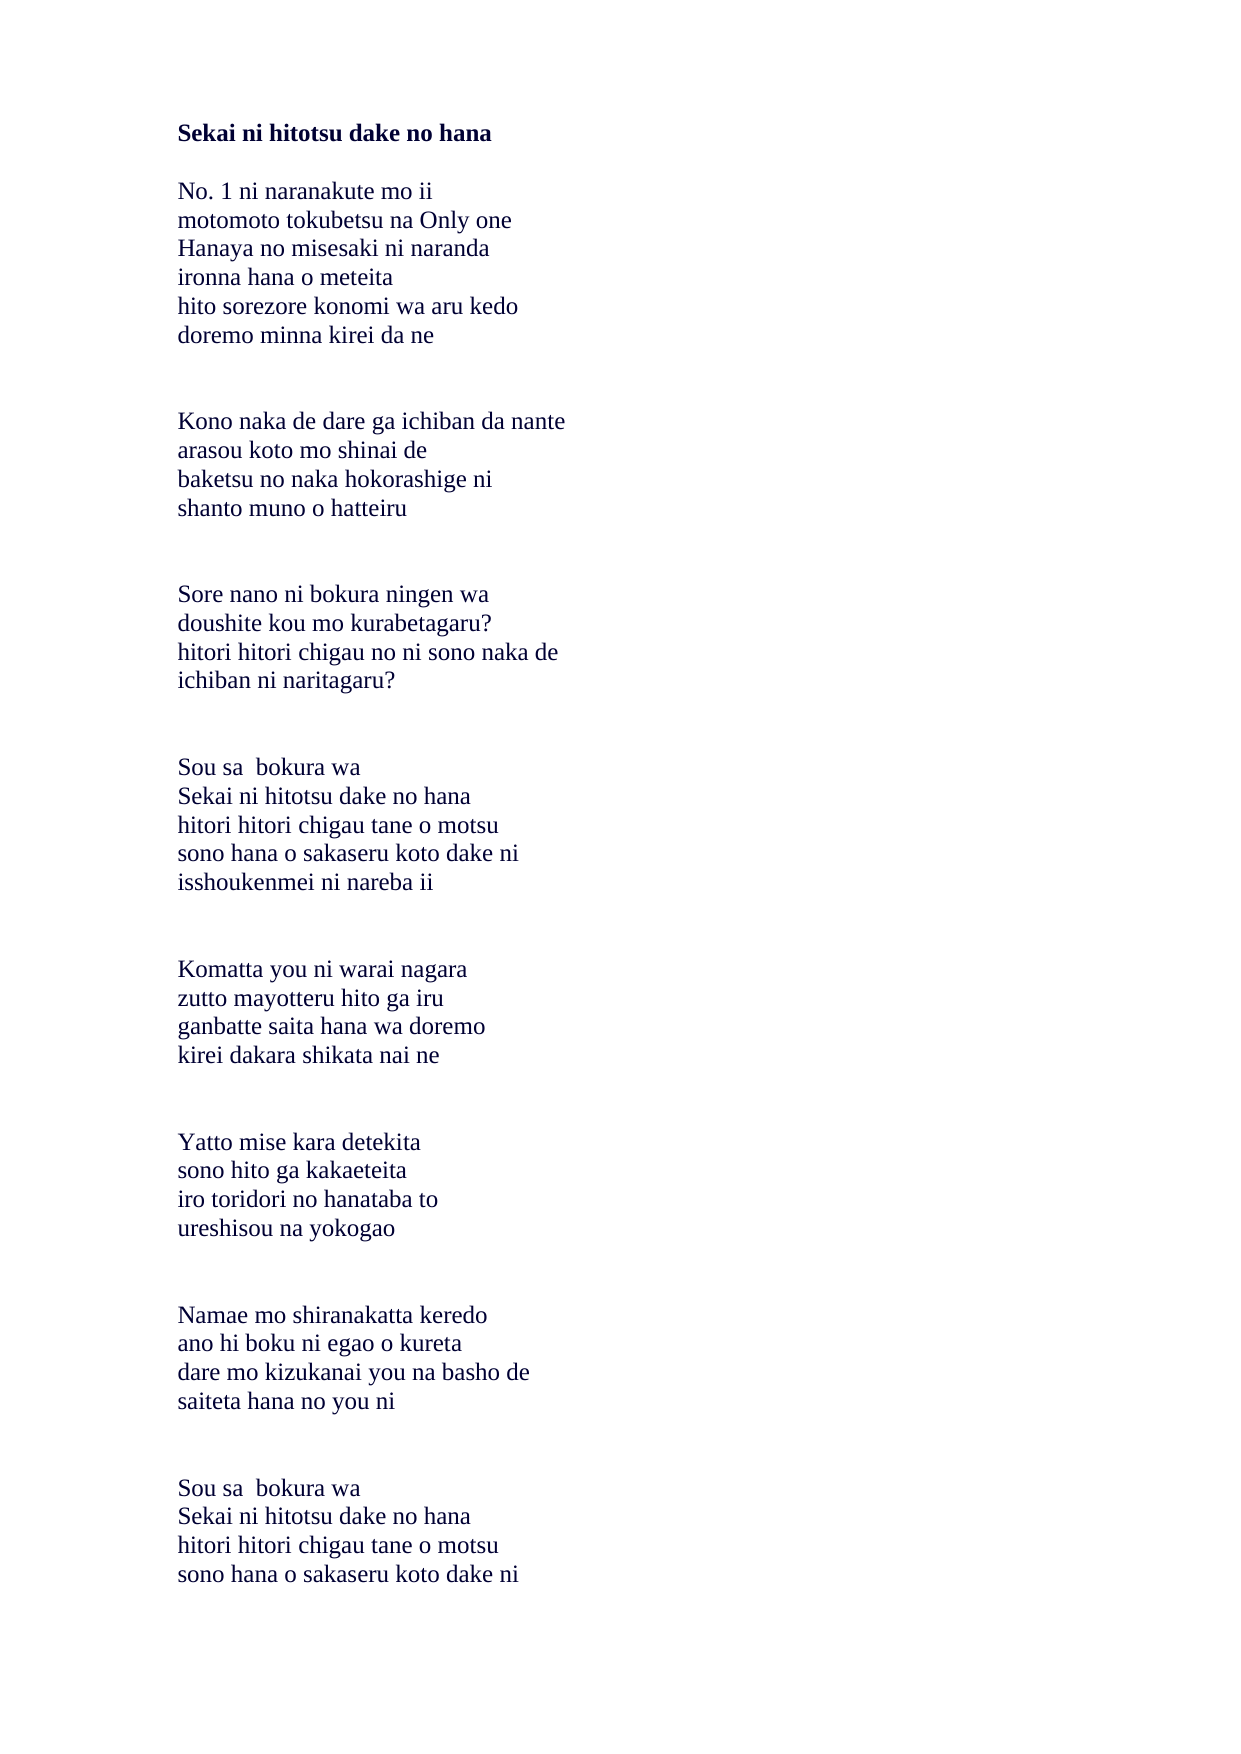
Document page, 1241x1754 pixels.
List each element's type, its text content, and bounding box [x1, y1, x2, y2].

text Kono naka de dare ga ichiban da nante arasou koto mo shinai de baketsu no naka hokorashige ni shanto muno o hatteiru [177, 406, 1152, 550]
text Komatta you ni warai nagara zutto mayotteru hito ga iru ganbatte saita hana wa doremo kirei dakara shikata nai ne [177, 954, 1152, 1098]
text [177, 1473, 1152, 1588]
text Namae mo shiranakatta keredo ano hi boku ni egao o kureta dare mo kizukanai you na basho de saiteta hana no you ni [177, 1300, 1152, 1443]
text No. 1 ni naranakute mo ii motomoto tokubetsu na Only one Hanaya no misesaki ni naranda ironna hana o meteita hito sorezore konomi wa aru kedo doremo minna kirei da ne [177, 176, 1152, 377]
text Sore nano ni bokura ningen wa doushite kou mo kurabetagaru? hitori hitori chigau no ni sono naka de ichiban ni naritagaru? [177, 579, 1152, 723]
text Sekai ni hitotsu dake no hana [177, 118, 1152, 147]
text Yatto mise kara detekita sono hito ga kakaeteita iro toridori no hanataba to ureshisou na yokogao [177, 1127, 1152, 1271]
text Sou sa bokura wa Sekai ni hitotsu dake no hana hitori hitori chigau tane o motsu sono hana o sakaseru koto dake ni isshoukenmei ni nareba ii [177, 752, 1152, 925]
